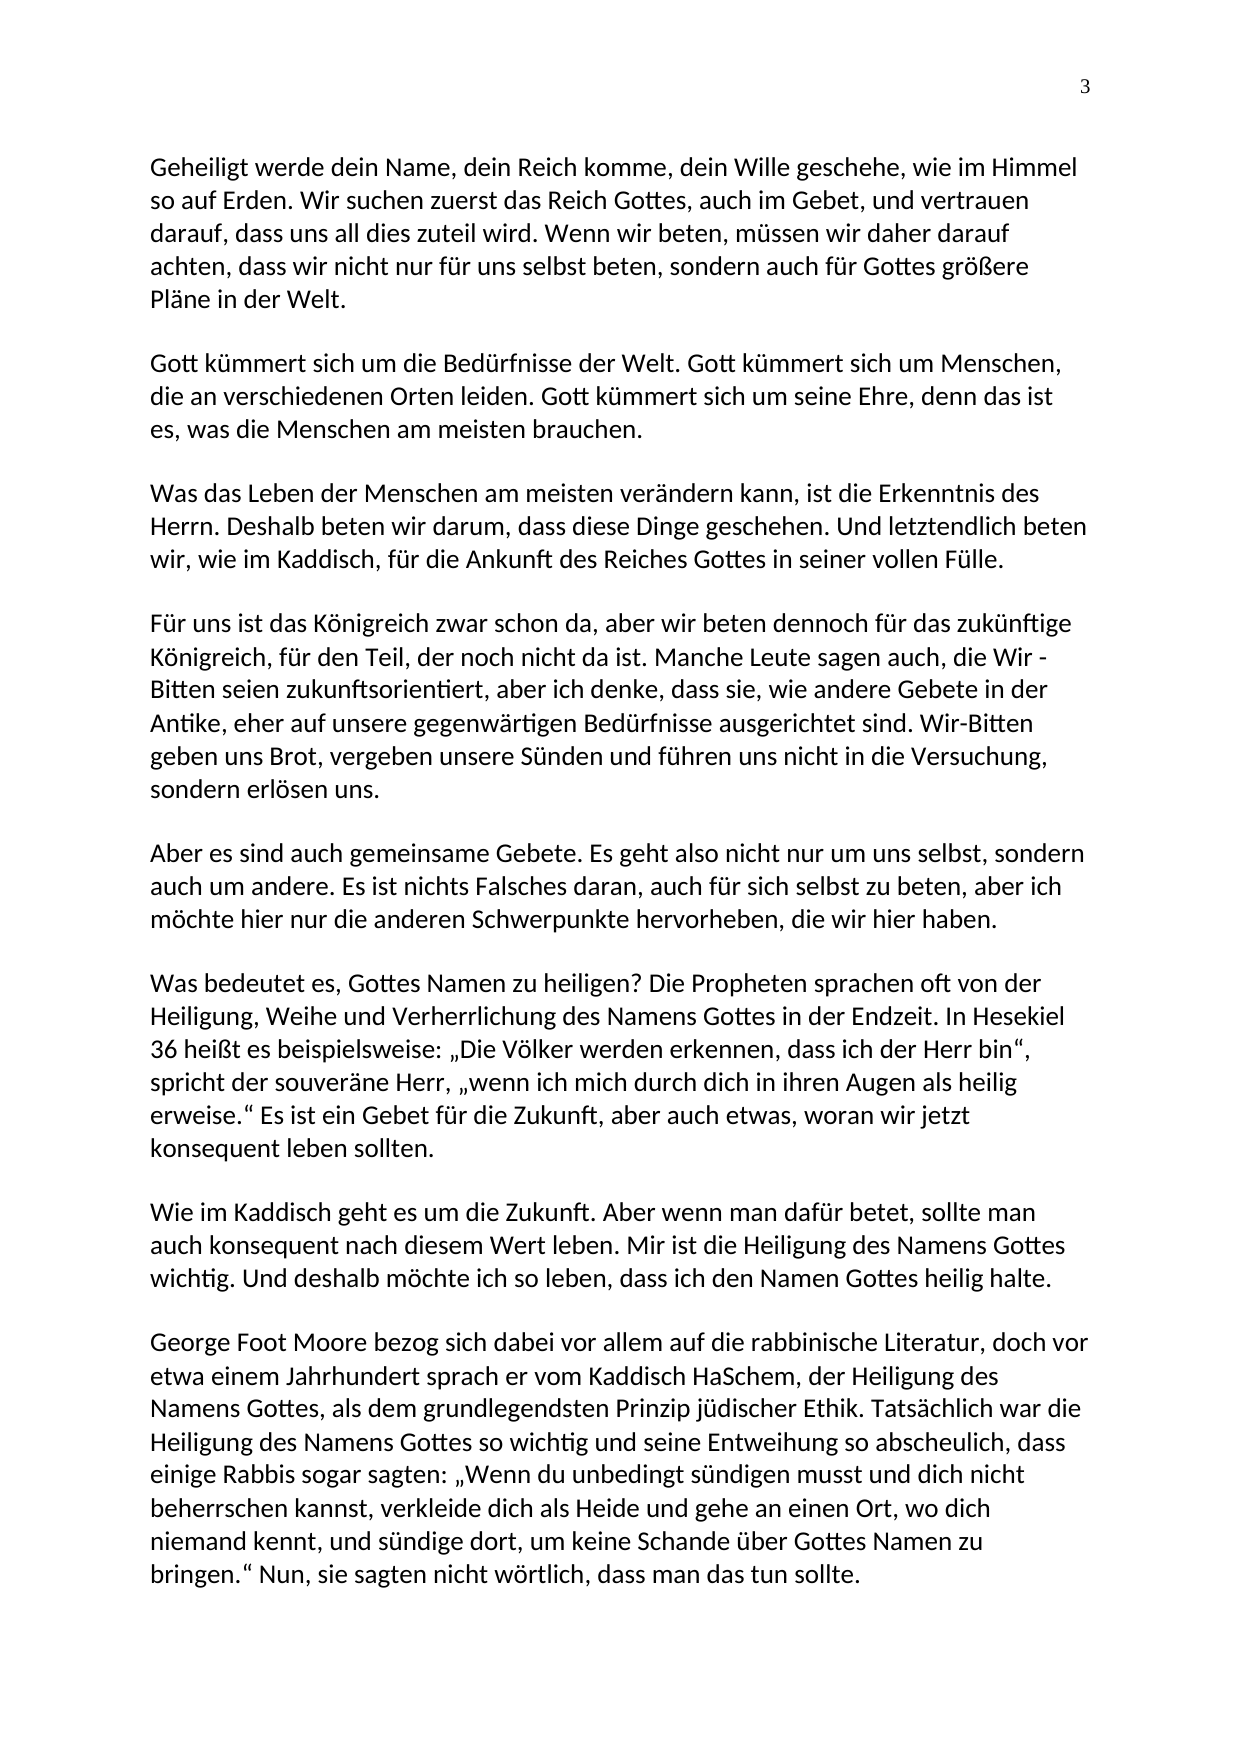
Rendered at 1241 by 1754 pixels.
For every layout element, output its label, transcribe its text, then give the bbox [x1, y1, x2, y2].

text Was das Leben der Menschen am meisten verändern kann, ist die Erkenntnis des Herrn. Deshalb beten wir darum, dass diese Dinge geschehen. Und letztendlich beten wir, wie im Kaddisch, für die Ankunft des Reiches Gottes in seiner vollen Fülle. [150, 476, 1090, 576]
text Was bedeutet es, Gottes Namen zu heiligen? Die Propheten sprachen oft von der Heiligung, Weihe und Verherrlichung des Namens Gottes in der Endzeit. In Hesekiel 36 heißt es beispielsweise: „Die Völker werden erkennen, dass ich der Herr bin“, spricht der souveräne Herr, „wenn ich mich durch dich in ihren Augen als heilig erweise.“ Es ist ein Gebet für die Zukunft, aber auch etwas, woran wir jetzt konsequent leben sollten. [150, 966, 1090, 1164]
text George Foot Moore bezog sich dabei vor allem auf die rabbinische Literatur, doch vor etwa einem Jahrhundert sprach er vom Kaddisch HaSchem, der Heiligung des Namens Gottes, als dem grundlegendsten Prinzip jüdischer Ethik. Tatsächlich war die Heiligung des Namens Gottes so wichtig und seine Entweihung so abscheulich, dass einige Rabbis sogar sagten: „Wenn du unbedingt sündigen musst und dich nicht beherrschen kannst, verkleide dich als Heide und gehe an einen Ort, wo dich niemand kennt, und sündige dort, um keine Schande über Gottes Namen zu bringen.“ Nun, sie sagten nicht wörtlich, dass man das tun sollte. [150, 1326, 1090, 1590]
text Geheiligt werde dein Name, dein Reich komme, dein Wille geschehe, wie im Himmel so auf Erden. Wir suchen zuerst das Reich Gottes, auch im Gebet, und vertrauen darauf, dass uns all dies zuteil wird. Wenn wir beten, müssen wir daher darauf achten, dass wir nicht nur für uns selbst beten, sondern auch für Gottes größere Pläne in der Welt. [150, 150, 1090, 315]
text Wie im Kaddisch geht es um die Zukunft. Aber wenn man dafür betet, sollte man auch konsequent nach diesem Wert leben. Mir ist die Heiligung des Namens Gottes wichtig. Und deshalb möchte ich so leben, dass ich den Namen Gottes heilig halte. [150, 1195, 1090, 1294]
text Für uns ist das Königreich zwar schon da, aber wir beten dennoch für das zukünftige Königreich, für den Teil, der noch nicht da ist. Manche Leute sagen auch, die Wir -Bitten seien zukunftsorientiert, aber ich denke, dass sie, wie andere Gebete in der Antike, eher auf unsere gegenwärtigen Bedürfnisse ausgerichtet sind. Wir-Bitten geben uns Brot, vergeben unsere Sünden und führen uns nicht in die Versuchung, sondern erlösen uns. [150, 607, 1090, 805]
text Aber es sind auch gemeinsame Gebete. Es geht also nicht nur um uns selbst, sondern auch um andere. Es ist nichts Falsches daran, auch für sich selbst zu beten, aber ich möchte hier nur die anderen Schwerpunkte hervorheben, die wir hier haben. [150, 836, 1090, 935]
text Gott kümmert sich um die Bedürfnisse der Welt. Gott kümmert sich um Menschen, die an verschiedenen Orten leiden. Gott kümmert sich um seine Ehre, denn das ist es, was die Menschen am meisten brauchen. [150, 346, 1090, 445]
